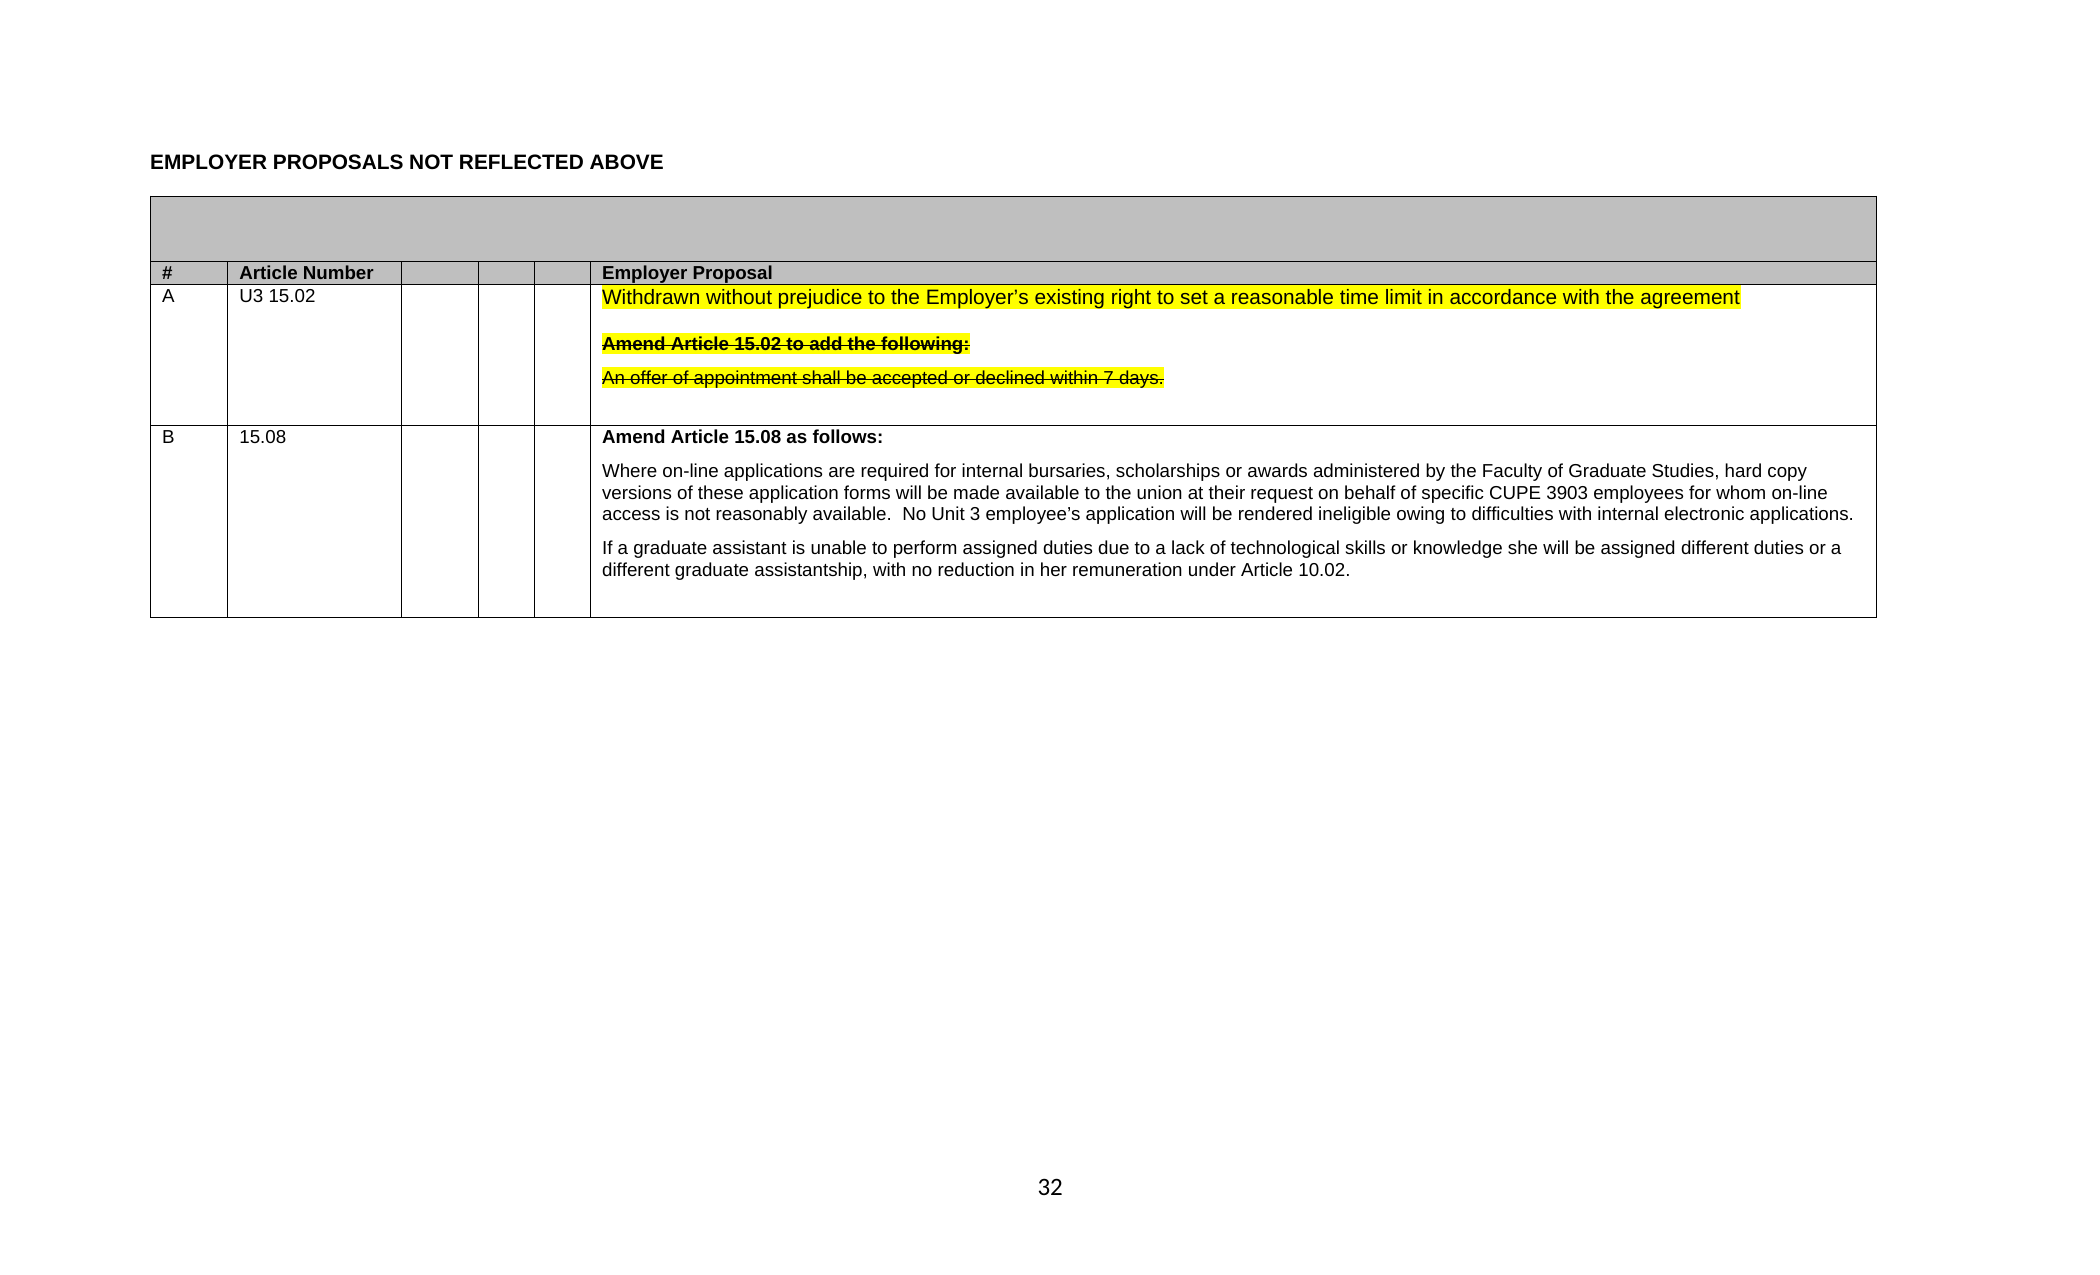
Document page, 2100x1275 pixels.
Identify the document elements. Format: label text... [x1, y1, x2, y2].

table_cell [535, 262, 590, 284]
table_cell Employer Proposal [591, 262, 1876, 284]
table_cell # [151, 262, 227, 284]
table_cell [479, 262, 534, 284]
table_cell Article Number [228, 262, 401, 284]
table_cell [479, 285, 534, 425]
table_cell A [151, 285, 227, 425]
table_cell Withdrawn without prejudice to the Employer’s existing right to set a reasonable time limit in accordance with the agreement Amend Article 15.02 to add the following: An offer of appointment shall be accepted or declined within 7 days. [591, 285, 1876, 425]
table_cell [402, 285, 478, 425]
text EMPLOYER PROPOSALS NOT REFLECTED ABOVE [150, 150, 1950, 174]
table_cell Amend Article 15.08 as follows: Where on-line applications are required for internal bursaries, scholarships or awards administered by the Faculty of Graduate Studies, hard copy versions of these application forms will be made available to the union at their request on behalf of specific CUPE 3903 employees for whom on-line access is not reasonably available. No Unit 3 employee’s application will be rendered ineligible owing to difficulties with internal electronic applications. If a graduate assistant is unable to perform assigned duties due to a lack of technological skills or knowledge she will be assigned different duties or a different graduate assistantship, with no reduction in her remuneration under Article 10.02. [591, 426, 1876, 617]
table_cell [535, 426, 590, 617]
table_cell U3 15.02 [228, 285, 401, 425]
table_cell B [151, 426, 227, 617]
table_cell [402, 262, 478, 284]
table_cell [479, 426, 534, 617]
table_cell [402, 426, 478, 617]
table_cell 15.08 [228, 426, 401, 617]
table_header [151, 197, 1876, 261]
table_cell [535, 285, 590, 425]
